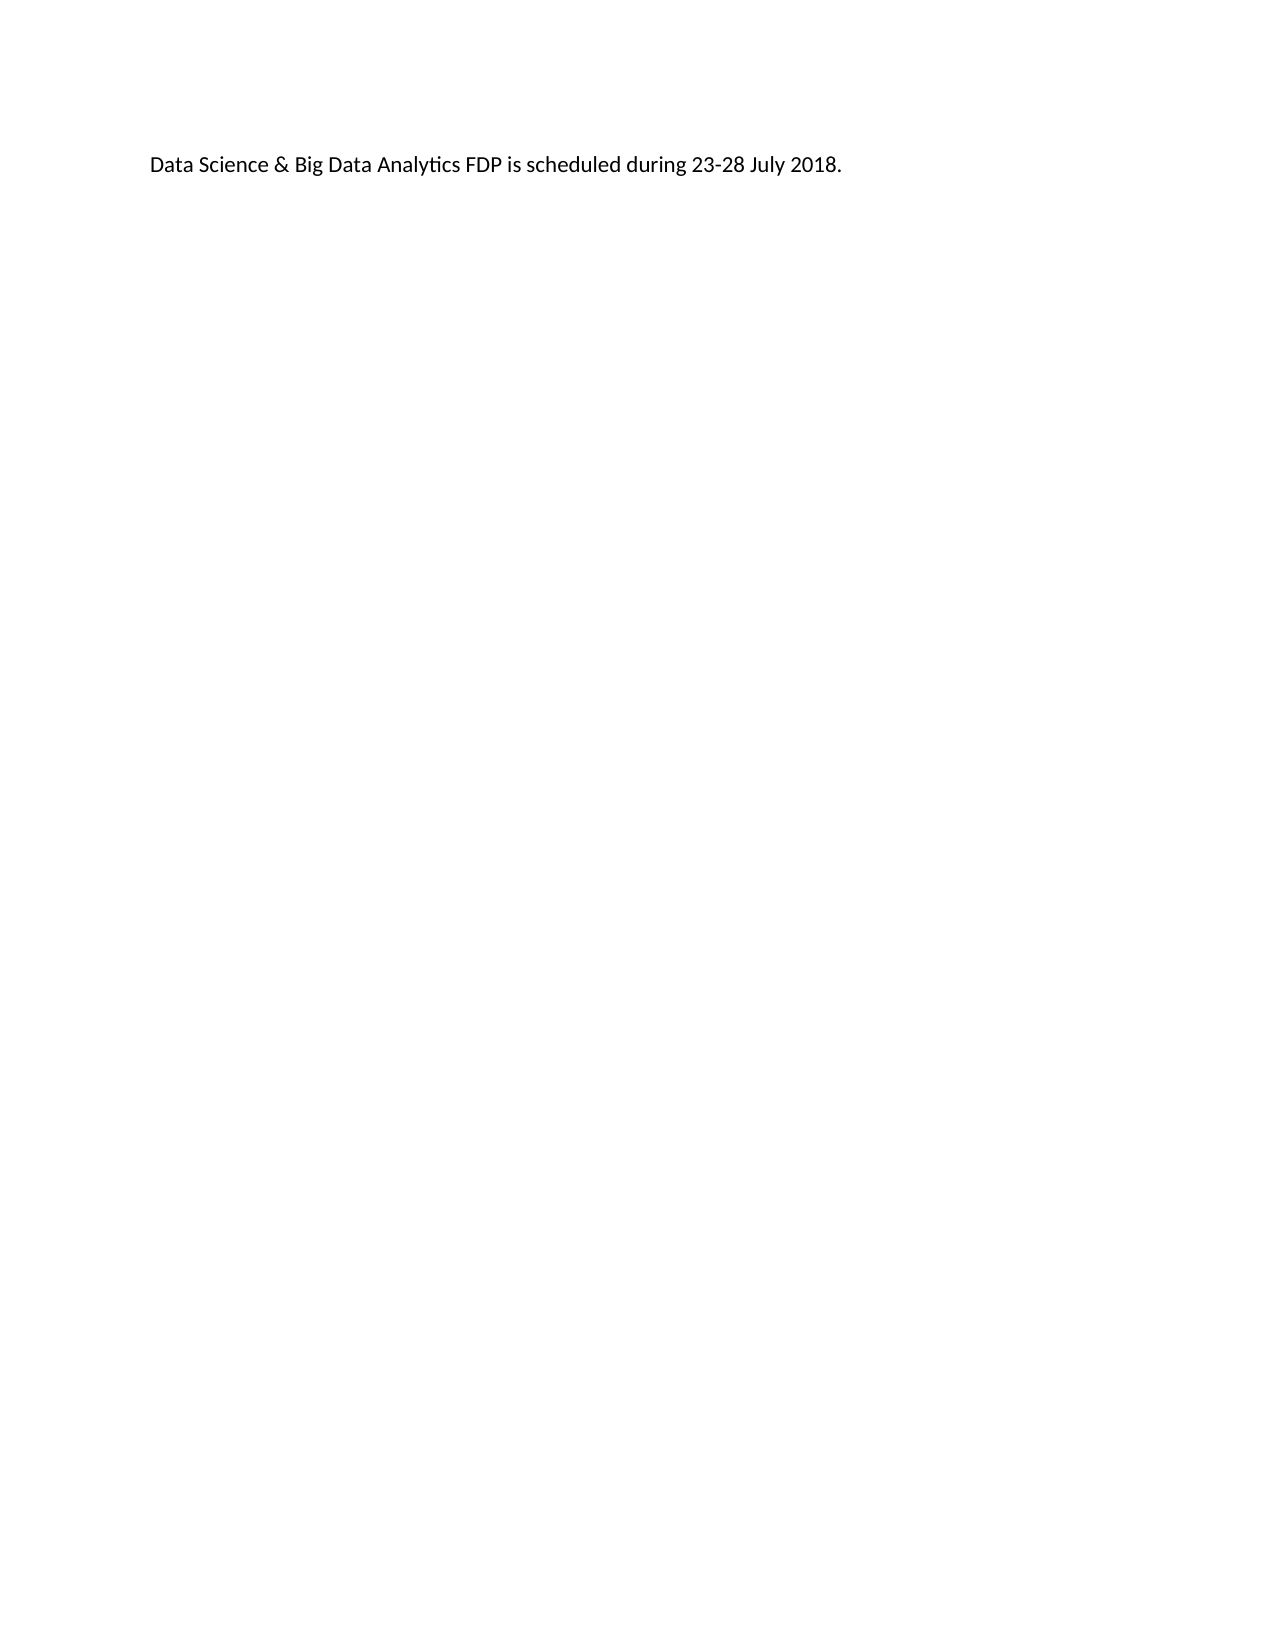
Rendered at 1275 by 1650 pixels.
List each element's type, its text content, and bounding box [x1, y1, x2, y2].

text Data Science & Big Data Analytics FDP is scheduled during 23-28 July 2018. [150, 150, 1125, 178]
